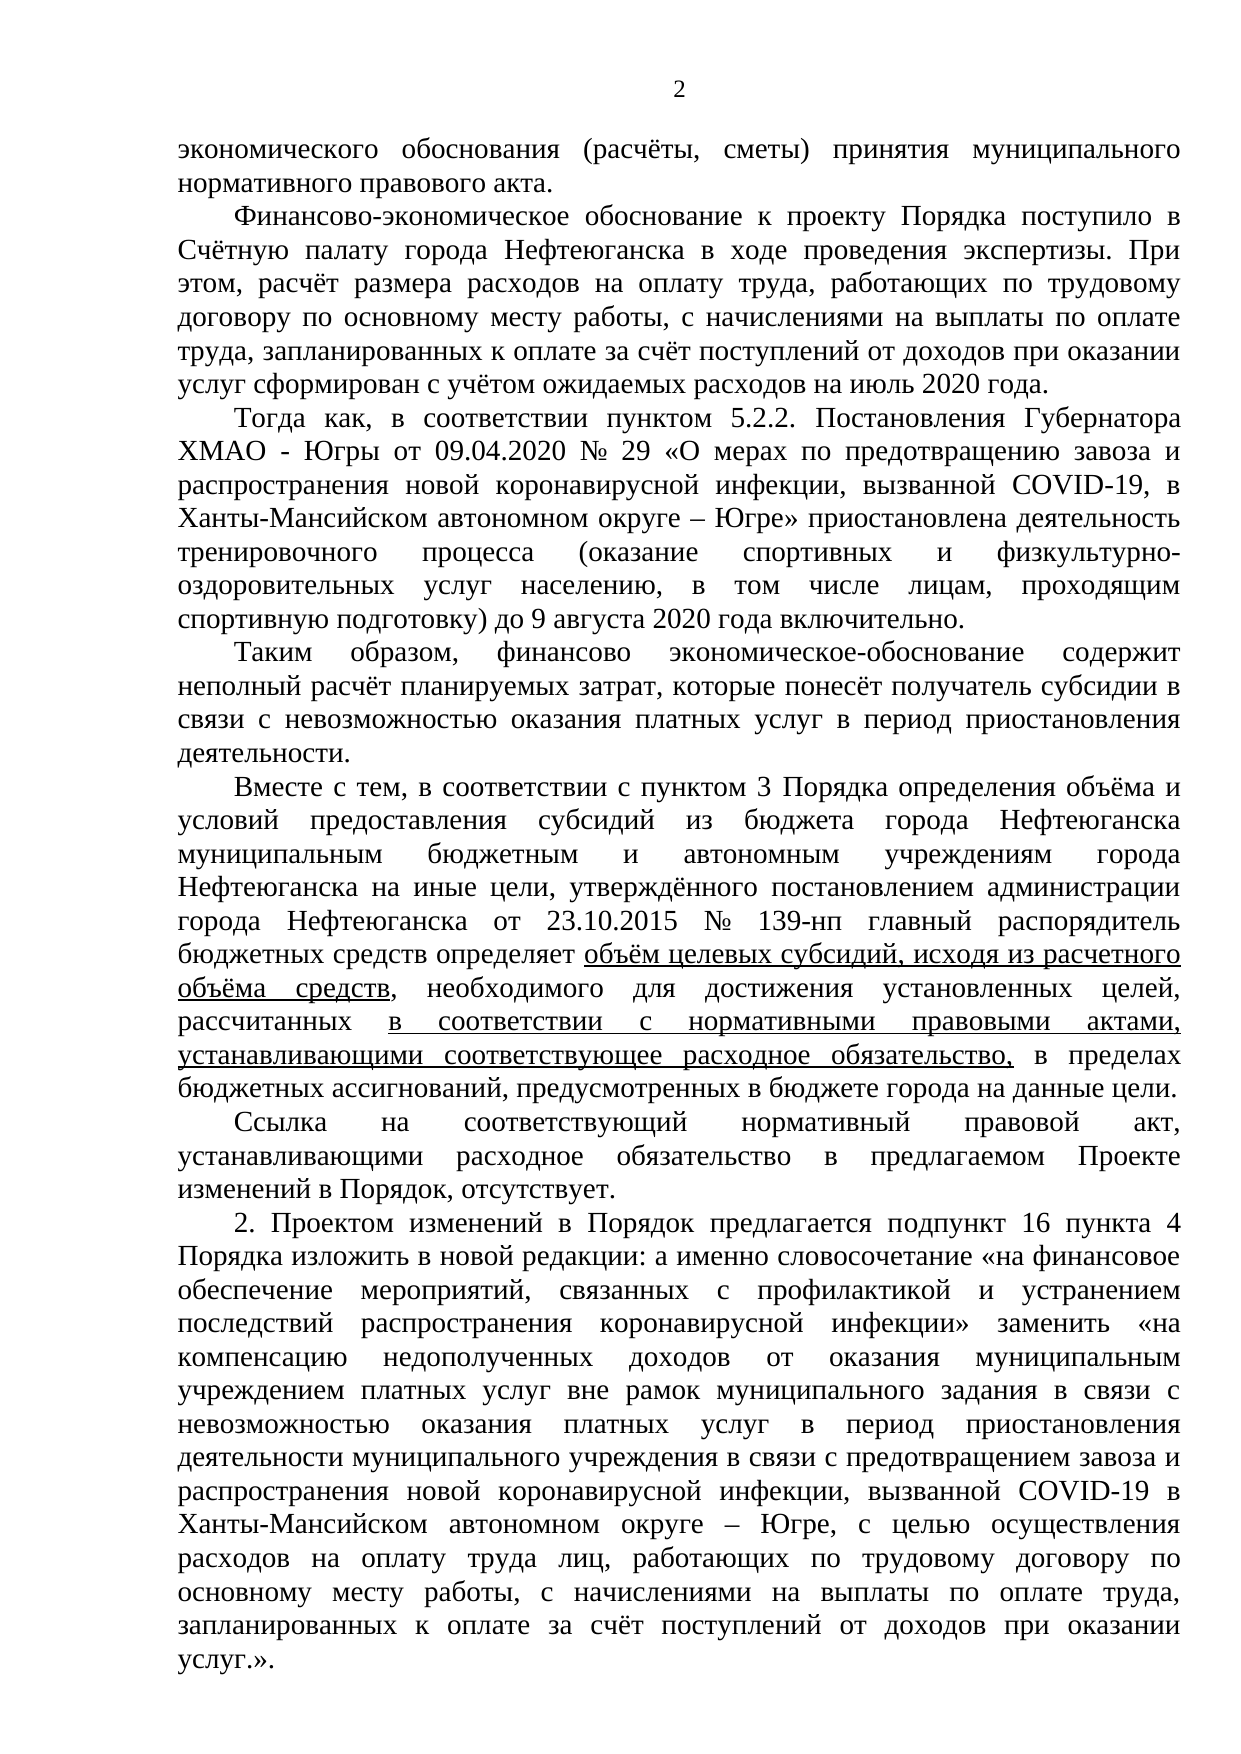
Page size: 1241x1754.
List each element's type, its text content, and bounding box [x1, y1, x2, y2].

text Вместе с тем, в соответствии с пунктом 3 Порядка определения объёма и условий предоставления субсидий из бюджета города Нефтеюганска муниципальным бюджетным и автономным учреждениям города Нефтеюганска на иные цели, утверждённого постановлением администрации города Нефтеюганска от 23.10.2015 № 139-нп главный распорядитель бюджетных средств определяет объём целевых субсидий, исходя из расчетного объёма средств, необходимого для достижения установленных целей, рассчитанных в соответствии с нормативными правовыми актами, устанавливающими соответствующее расходное обязательство, в пределах бюджетных ассигнований, предусмотренных в бюджете города на данные цели. [177, 769, 1181, 1104]
text Тогда как, в соответствии пунктом 5.2.2. Постановления Губернатора ХМАО - Югры от 09.04.2020 № 29 «О мерах по предотвращению завоза и распространения новой коронавирусной инфекции, вызванной COVID-19, в Ханты-Мансийском автономном округе – Югре» приостановлена деятельность тренировочного процесса (оказание спортивных и физкультурно-оздоровительных услуг населению, в том числе лицам, проходящим спортивную подготовку) до 9 августа 2020 года включительно. [177, 400, 1181, 634]
text Таким образом, финансово экономическое-обоснование содержит неполный расчёт планируемых затрат, которые понесёт получатель субсидии в связи с невозможностью оказания платных услуг в период приостановления деятельности. [177, 634, 1181, 769]
text 2. Проектом изменений в Порядок предлагается подпункт 16 пункта 4 Порядка изложить в новой редакции: а именно словосочетание «на финансовое обеспечение мероприятий, связанных с профилактикой и устранением последствий распространения коронавирусной инфекции» заменить «на компенсацию недополученных доходов от оказания муниципальным учреждением платных услуг вне рамок муниципального задания в связи с невозможностью оказания платных услуг в период приостановления деятельности муниципального учреждения в связи с предотвращением завоза и распространения новой коронавирусной инфекции, вызванной COVID-19 в Ханты-Мансийском автономном округе – Югре, с целью осуществления расходов на оплату труда лиц, работающих по трудовому договору по основному месту работы, с начислениями на выплаты по оплате труда, запланированных к оплате за счёт поступлений от доходов при оказании услуг.». [177, 1205, 1181, 1674]
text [177, 131, 1181, 198]
text Ссылка на соответствующий нормативный правовой акт, устанавливающими расходное обязательство в предлагаемом Проекте изменений в Порядок, отсутствует. [177, 1104, 1181, 1205]
text Финансово-экономическое обоснование к проекту Порядка поступило в Счётную палату города Нефтеюганска в ходе проведения экспертизы. При этом, расчёт размера расходов на оплату труда, работающих по трудовому договору по основному месту работы, с начислениями на выплаты по оплате труда, запланированных к оплате за счёт поступлений от доходов при оказании услуг сформирован с учётом ожидаемых расходов на июль 2020 года. [177, 198, 1181, 400]
